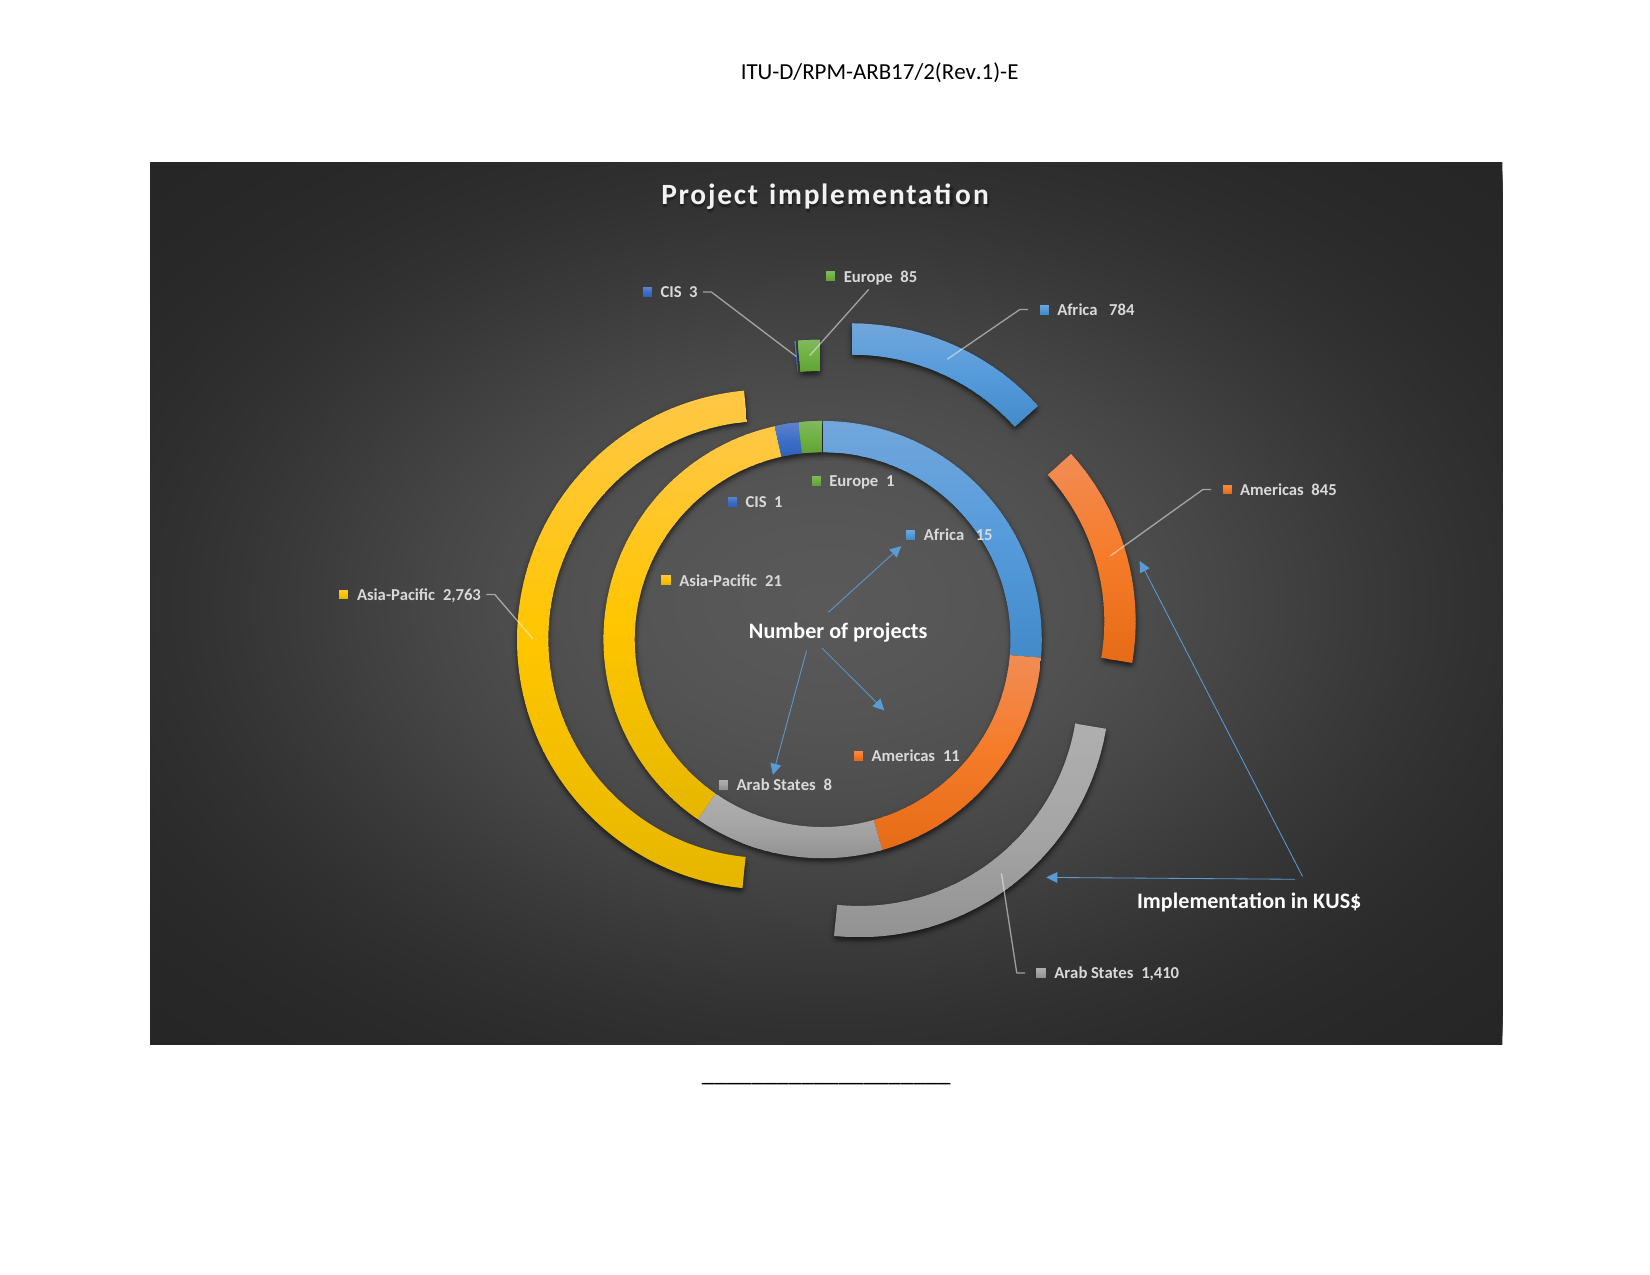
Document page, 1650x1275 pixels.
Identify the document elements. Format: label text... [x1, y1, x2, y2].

text ____________________ [150, 1057, 1502, 1087]
